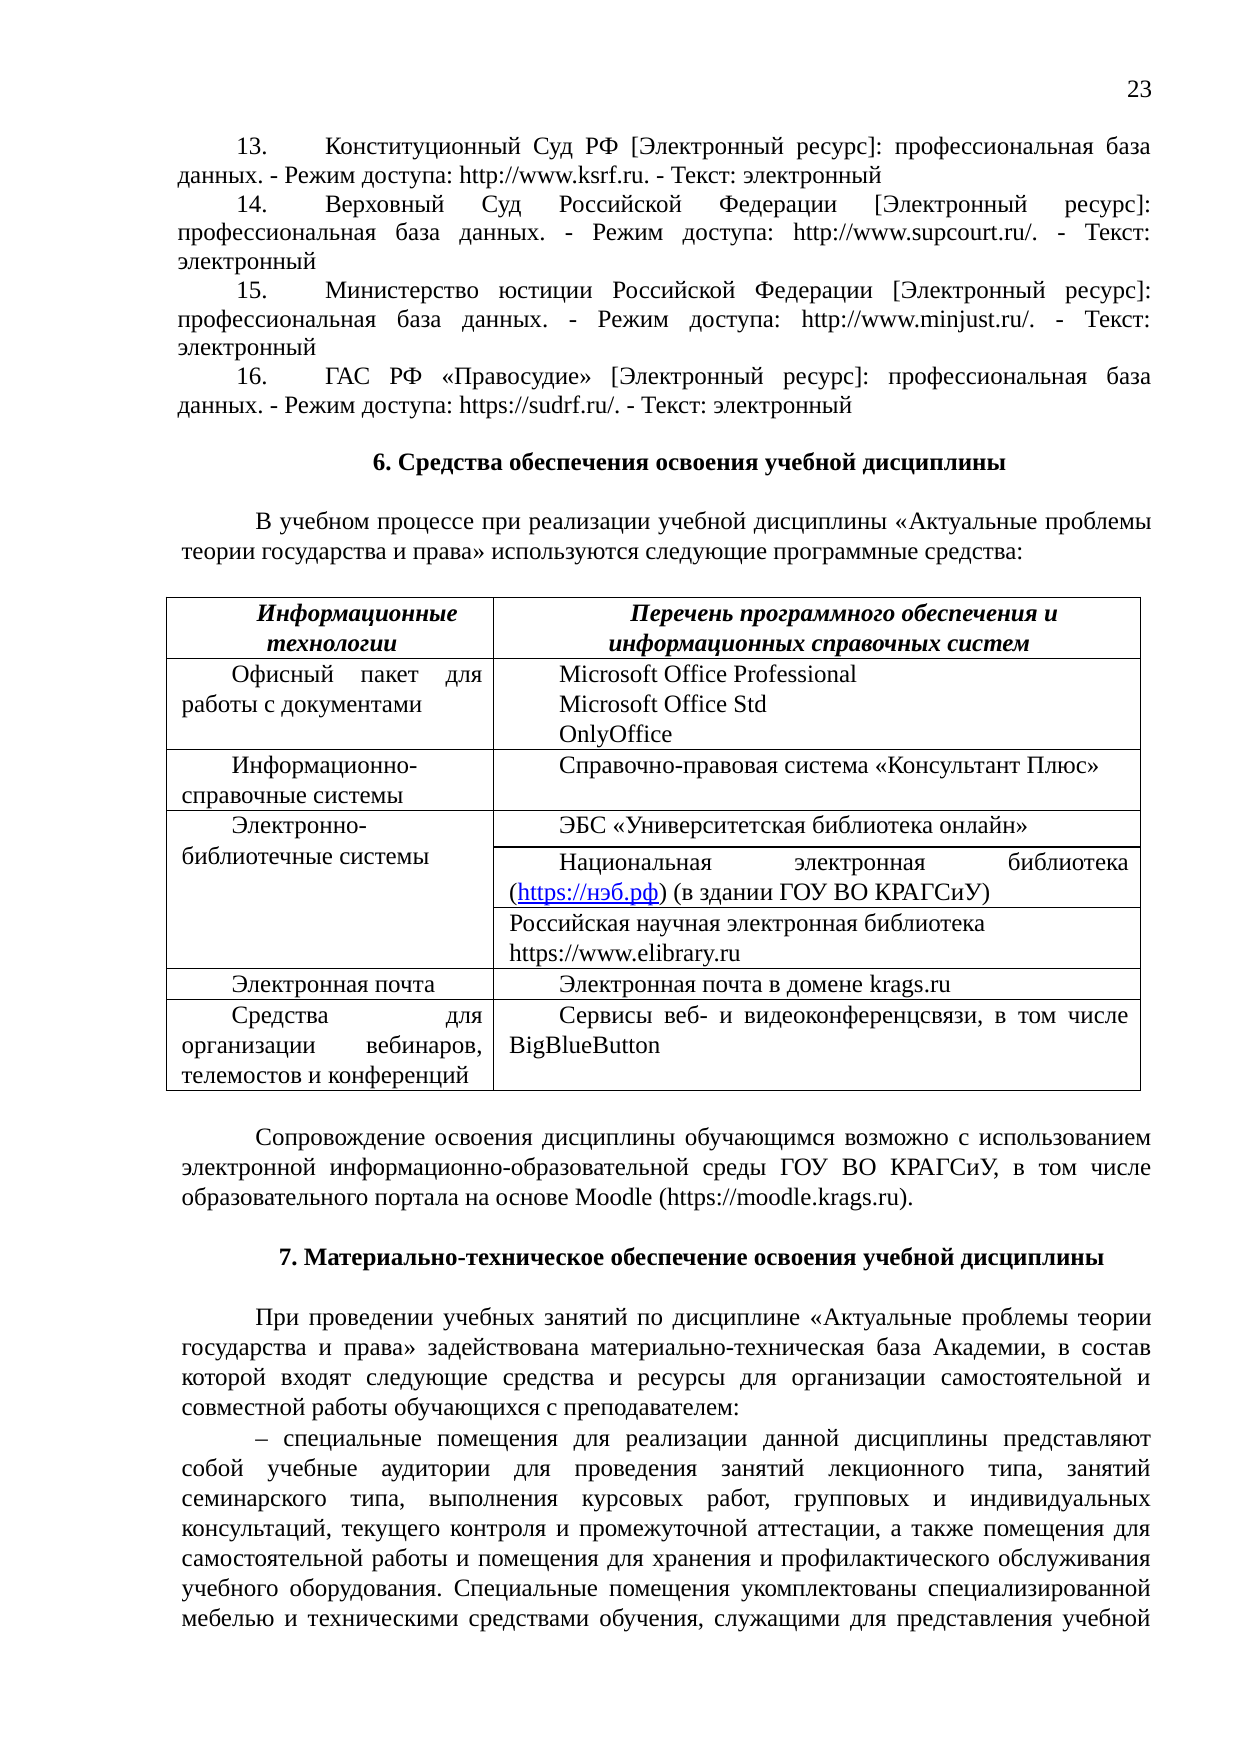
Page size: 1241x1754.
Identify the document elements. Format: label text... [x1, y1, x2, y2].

table_header Перечень программного обеспечения и информационных справочных систем [494, 598, 1140, 658]
list Верховный Суд Российской Федерации [Электронный ресурс]: профессиональная база данных. - Режим доступа: http://www.supcourt.ru/. - Текст: электронный [177, 189, 1152, 275]
list ГАС РФ «Правосудие» [Электронный ресурс]: профессиональная база данных. - Режим доступа: https://sudrf.ru/. - Текст: электронный [177, 361, 1152, 419]
table_cell Офисный пакет для работы с документами [167, 659, 493, 749]
table_cell Электронная почта [167, 969, 493, 999]
table_cell Информационно-справочные системы [167, 750, 493, 809]
table_header Информационные технологии [167, 598, 493, 658]
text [181, 1423, 1152, 1632]
table_cell Справочно-правовая система «Консультант Плюс» [494, 750, 1140, 809]
table_cell Электронная почта в домене krags.ru [494, 969, 1140, 999]
text В учебном процессе при реализации учебной дисциплины «Актуальные проблемы теории государства и права» используются следующие программные средства: [181, 506, 1152, 565]
list Конституционный Суд РФ [Электронный ресурс]: профессиональная база данных. - Режим доступа: http://www.ksrf.ru. - Текст: электронный [177, 131, 1152, 189]
text 6. Средства обеспечения освоения учебной дисциплины [177, 447, 1152, 476]
table_cell Средства для организации вебинаров, телемостов и конференций [167, 1000, 493, 1090]
table_cell Microsoft Office Professional Microsoft Office Std OnlyOffice [494, 659, 1140, 749]
text 7. Материально-техническое обеспечение освоения учебной дисциплины [181, 1242, 1152, 1271]
table_cell Российская научная электронная библиотека https://www.elibrary.ru [494, 908, 1140, 968]
table_cell ЭБС «Университетская библиотека онлайн» [494, 811, 1140, 846]
text Сопровождение освоения дисциплины обучающимся возможно с использованием электронной информационно-образовательной среды ГОУ ВО КРАГСиУ, в том числе образовательного портала на основе Moodle (https://moodle.krags.ru). [181, 1122, 1152, 1211]
table_cell Электронно-библиотечные системы [167, 811, 493, 968]
table_cell Национальная электронная библиотека (https://нэб.рф) (в здании ГОУ ВО КРАГСиУ) [494, 848, 1140, 907]
list Министерство юстиции Российской Федерации [Электронный ресурс]: профессиональная база данных. - Режим доступа: http://www.minjust.ru/. - Текст: электронный [177, 275, 1152, 361]
table_cell Сервисы веб- и видеоконференцсвязи, в том числе BigBlueButton [494, 1000, 1140, 1090]
text При проведении учебных занятий по дисциплине «Актуальные проблемы теории государства и права» задействована материально-техническая база Академии, в состав которой входят следующие средства и ресурсы для организации самостоятельной и совместной работы обучающихся с преподавателем: [181, 1302, 1152, 1421]
